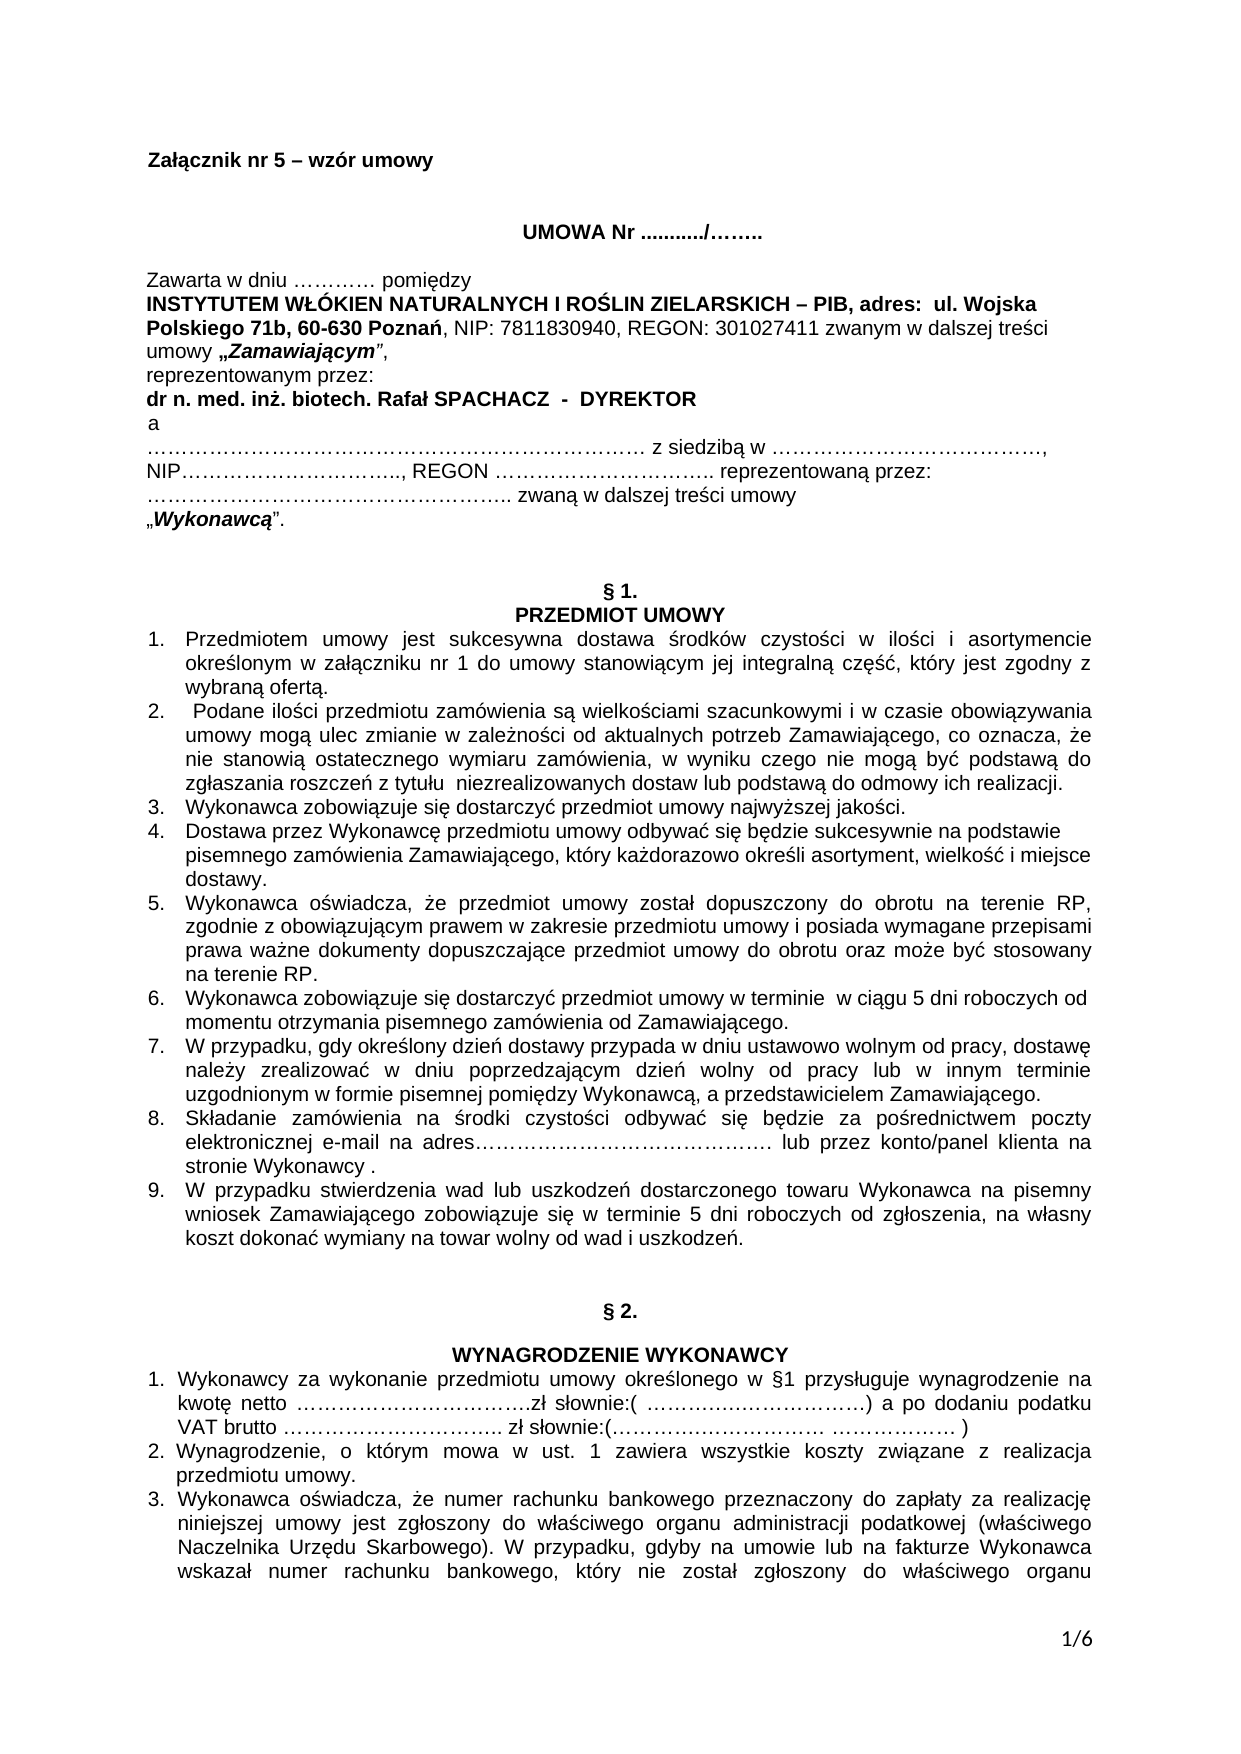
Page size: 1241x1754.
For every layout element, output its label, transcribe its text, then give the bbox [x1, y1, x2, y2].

text WYNAGRODZENIE WYKONAWCY [148, 1343, 1093, 1367]
list Dostawa przez Wykonawcę przedmiotu umowy odbywać się będzie sukcesywnie na podstawie pisemnego zamówienia Zamawiającego, który każdorazowo określi asortyment, wielkość i miejsce dostawy. [148, 818, 1093, 890]
text § 2. [148, 1298, 1093, 1322]
text a [148, 411, 1093, 435]
list Wykonawca zobowiązuje się dostarczyć przedmiot umowy najwyższej jakości. [148, 794, 1093, 818]
list Podane ilości przedmiotu zamówienia są wielkościami szacunkowymi i w czasie obowiązywania umowy mogą ulec zmianie w zależności od aktualnych potrzeb Zamawiającego, co oznacza, że nie stanowią ostatecznego wymiaru zamówienia, w wyniku czego nie mogą być podstawą do zgłaszania roszczeń z tytułu niezrealizowanych dostaw lub podstawą do odmowy ich realizacji. [148, 699, 1093, 794]
text dr n. med. inż. biotech. Rafał SPACHACZ - DYREKTOR [146, 387, 1093, 411]
list Wykonawca zobowiązuje się dostarczyć przedmiot umowy w terminie w ciągu 5 dni roboczych od momentu otrzymania pisemnego zamówienia od Zamawiającego. [148, 986, 1093, 1034]
text § 1. [148, 579, 1093, 603]
list Przedmiotem umowy jest sukcesywna dostawa środków czystości w ilości i asortymencie określonym w załączniku nr 1 do umowy stanowiącym jej integralną część, który jest zgodny z wybraną ofertą. [148, 627, 1093, 699]
text UMOWA Nr .........../…….. [148, 219, 1093, 243]
text Zawarta w dniu ………… pomiędzy [146, 267, 1093, 291]
text PRZEDMIOT UMOWY [148, 603, 1093, 627]
text …………………………………………….. zwaną w dalszej treści umowy „Wykonawcą”. [146, 483, 868, 531]
text Załącznik nr 5 – wzór umowy [148, 148, 1093, 172]
list Wykonawca oświadcza, że przedmiot umowy został dopuszczony do obrotu na terenie RP, zgodnie z obowiązującym prawem w zakresie przedmiotu umowy i posiada wymagane przepisami prawa ważne dokumenty dopuszczające przedmiot umowy do obrotu oraz może być stosowany na terenie RP. [148, 890, 1093, 986]
text INSTYTUTEM WŁÓKIEN NATURALNYCH I ROŚLIN ZIELARSKICH – PIB, adres: ul. Wojska Polskiego 71b, 60-630 Poznań, NIP: 7811830940, REGON: 301027411 zwanym w dalszej treści umowy „Zamawiającym”, [146, 291, 1093, 363]
text ……………………………………………………………… z siedzibą w …………………………………, NIP………………………….., REGON ………………………….. reprezentowaną przez: [146, 435, 1093, 483]
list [148, 1487, 1093, 1583]
list Składanie zamówienia na środki czystości odbywać się będzie za pośrednictwem poczty elektronicznej e-mail na adres……………………………………. lub przez konto/panel klienta na stronie Wykonawcy . [148, 1106, 1093, 1178]
list W przypadku, gdy określony dzień dostawy przypada w dniu ustawowo wolnym od pracy, dostawę należy zrealizować w dniu poprzedzającym dzień wolny od pracy lub w innym terminie uzgodnionym w formie pisemnej pomiędzy Wykonawcą, a przedstawicielem Zamawiającego. [148, 1034, 1093, 1106]
text reprezentowanym przez: [146, 363, 1093, 387]
list Wykonawcy za wykonanie przedmiotu umowy określonego w §1 przysługuje wynagrodzenie na kwotę netto …………………………….zł słownie:( ……….….………………) a po dodaniu podatku VAT brutto ………………………….. zł słownie:(………….……………… ……………… ) [148, 1367, 1093, 1439]
list Wynagrodzenie, o którym mowa w ust. 1 zawiera wszystkie koszty związane z realizacja przedmiotu umowy. [148, 1439, 1093, 1487]
list W przypadku stwierdzenia wad lub uszkodzeń dostarczonego towaru Wykonawca na pisemny wniosek Zamawiającego zobowiązuje się w terminie 5 dni roboczych od zgłoszenia, na własny koszt dokonać wymiany na towar wolny od wad i uszkodzeń. [148, 1178, 1093, 1250]
